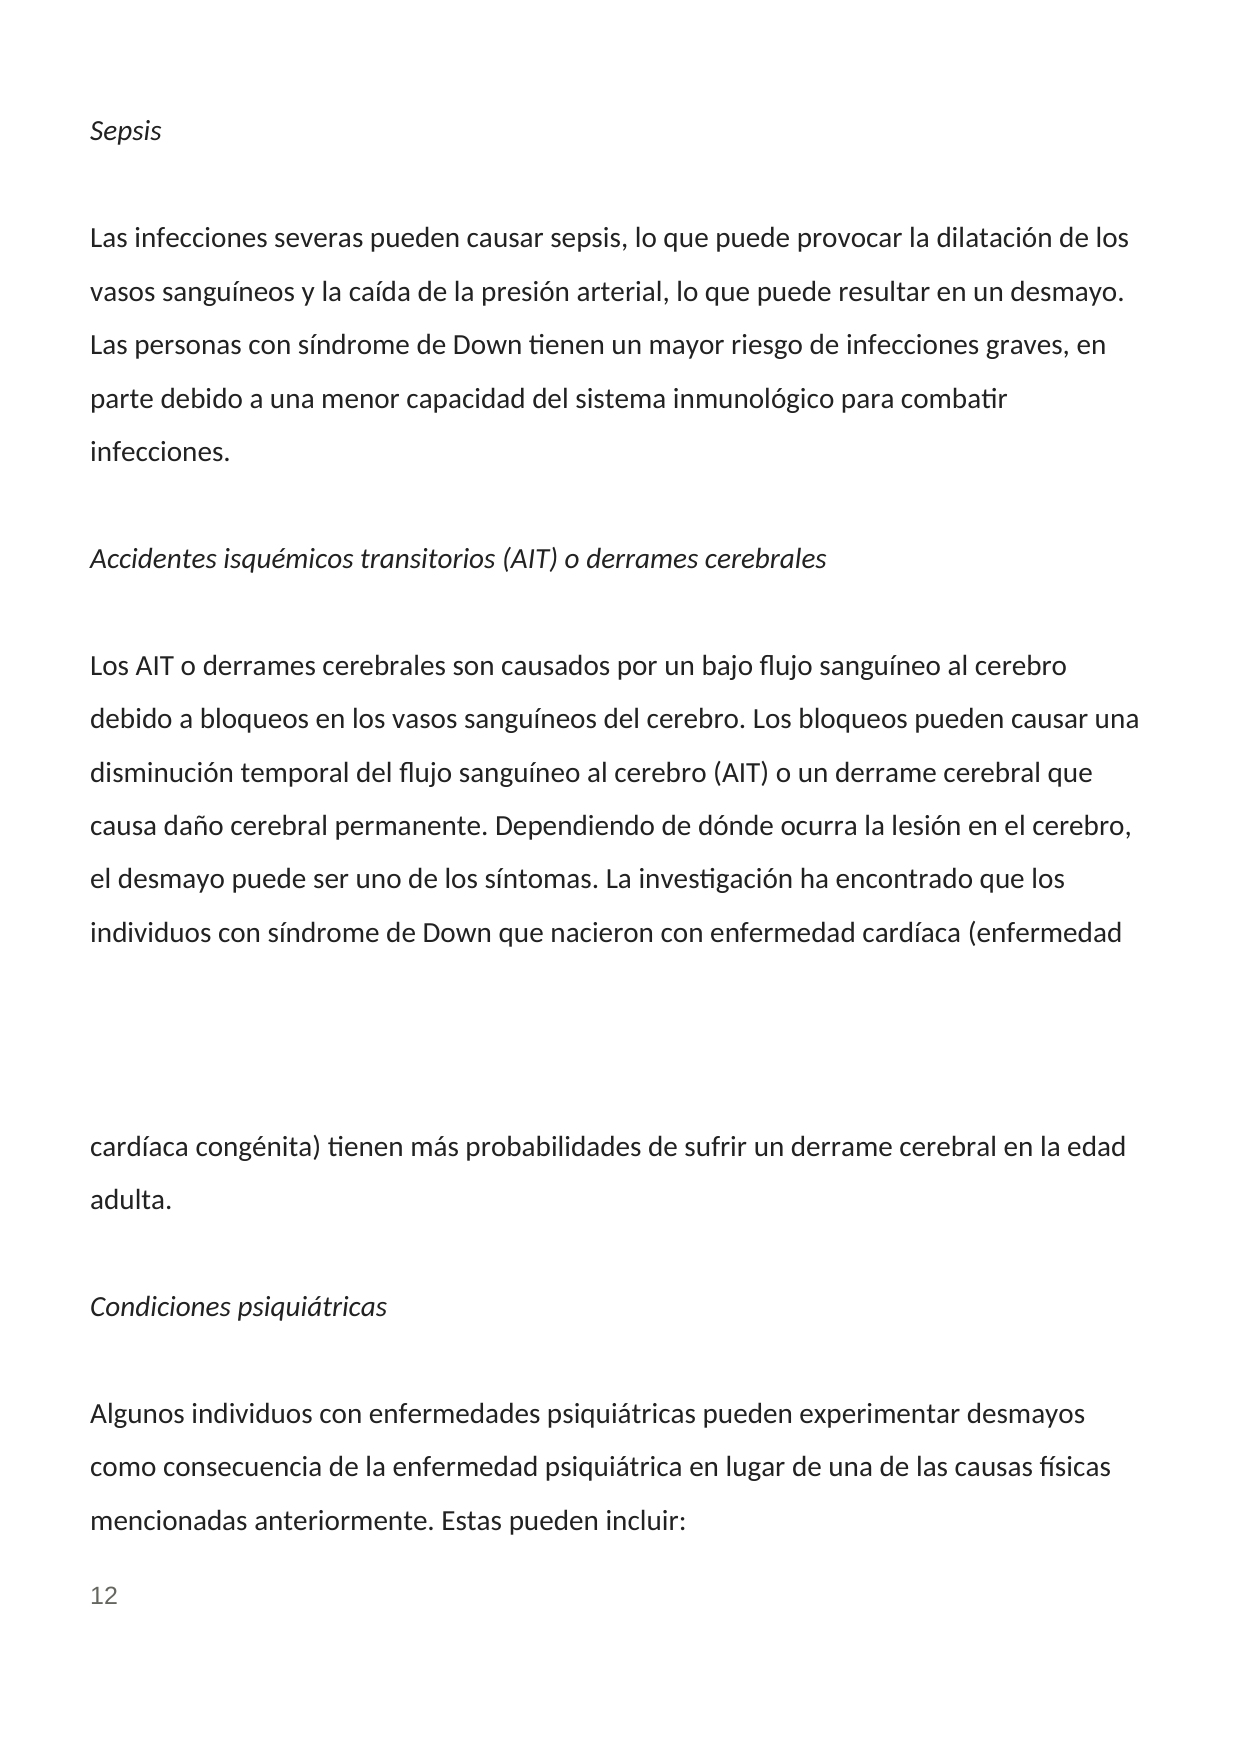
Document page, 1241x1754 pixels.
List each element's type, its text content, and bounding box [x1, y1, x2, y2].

text cardíaca congénita) tienen más probabilidades de sufrir un derrame cerebral en la edad adulta. [90, 1128, 1150, 1217]
text Sepsis [90, 112, 1150, 148]
text Las infecciones severas pueden causar sepsis, lo que puede provocar la dilatación de los vasos sanguíneos y la caída de la presión arterial, lo que puede resultar en un desmayo. Las personas con síndrome de Down tienen un mayor riesgo de infecciones graves, en parte debido a una menor capacidad del sistema inmunológico para combatir infecciones. [90, 219, 1150, 469]
text Algunos individuos con enfermedades psiquiátricas pueden experimentar desmayos como consecuencia de la enfermedad psiquiátrica en lugar de una de las causas físicas mencionadas anteriormente. Estas pueden incluir: [90, 1395, 1150, 1537]
text Accidentes isquémicos transitorios (AIT) o derrames cerebrales [90, 540, 1150, 576]
text Condiciones psiquiátricas [90, 1288, 1150, 1324]
text Los AIT o derrames cerebrales son causados por un bajo flujo sanguíneo al cerebro debido a bloqueos en los vasos sanguíneos del cerebro. Los bloqueos pueden causar una disminución temporal del flujo sanguíneo al cerebro (AIT) o un derrame cerebral que causa daño cerebral permanente. Dependiendo de dónde ocurra la lesión en el cerebro, el desmayo puede ser uno de los síntomas. La investigación ha encontrado que los individuos con síndrome de Down que nacieron con enfermedad cardíaca (enfermedad [90, 647, 1150, 950]
